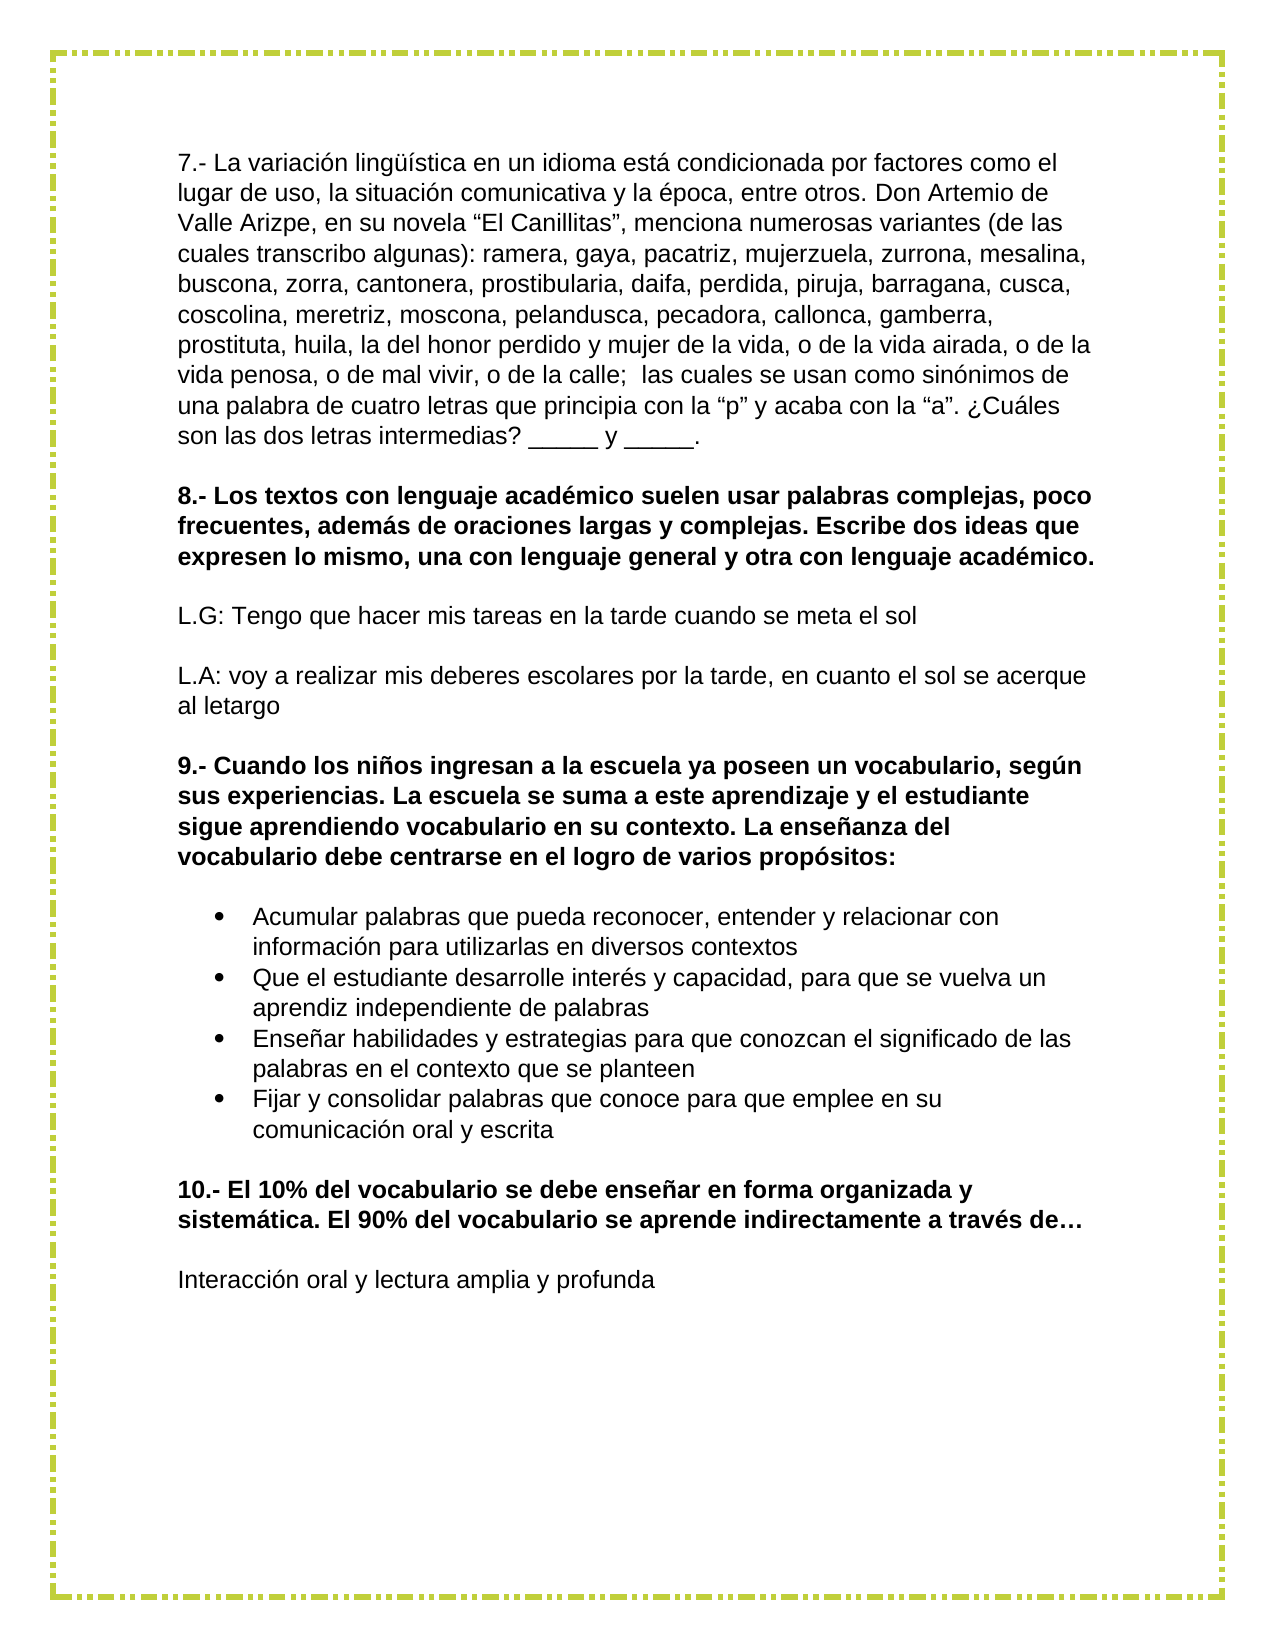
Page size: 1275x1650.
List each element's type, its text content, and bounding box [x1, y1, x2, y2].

text L.G: Tengo que hacer mis tareas en la tarde cuando se meta el sol [177, 601, 1098, 630]
text Interacción oral y lectura amplia y profunda [177, 1264, 1098, 1293]
list Fijar y consolidar palabras que conoce para que emplee en su comunicación oral y escrita [215, 1084, 1098, 1144]
list Enseñar habilidades y estrategias para que conozcan el significado de las palabras en el contexto que se planteen [215, 1023, 1098, 1083]
text L.A: voy a realizar mis deberes escolares por la tarde, en cuanto el sol se acerque al letargo [177, 661, 1098, 720]
text 8.- Los textos con lenguaje académico suelen usar palabras complejas, poco frecuentes, además de oraciones largas y complejas. Escribe dos ideas que expresen lo mismo, una con lenguaje general y otra con lenguaje académico. [177, 481, 1098, 570]
text 10.- El 10% del vocabulario se debe enseñar en forma organizada y sistemática. El 90% del vocabulario se aprende indirectamente a través de… [177, 1174, 1098, 1234]
list Que el estudiante desarrolle interés y capacidad, para que se vuelva un aprendiz independiente de palabras [215, 963, 1098, 1022]
text 7.- La variación lingüística en un idioma está condicionada por factores como el lugar de uso, la situación comunicativa y la época, entre otros. Don Artemio de Valle Arizpe, en su novela “El Canillitas”, menciona numerosas variantes (de las cuales transcribo algunas): ramera, gaya, pacatriz, mujerzuela, zurrona, mesalina, buscona, zorra, cantonera, prostibularia, daifa, perdida, piruja, barragana, cusca, coscolina, meretriz, moscona, pelandusca, pecadora, callonca, gamberra, prostituta, huila, la del honor perdido y mujer de la vida, o de la vida airada, o de la vida penosa, o de mal vivir, o de la calle; las cuales se usan como sinónimos de una palabra de cuatro letras que principia con la “p” y acaba con la “a”. ¿Cuáles son las dos letras intermedias? _____ y _____. [177, 147, 1098, 450]
list Acumular palabras que pueda reconocer, entender y relacionar con información para utilizarlas en diversos contextos [215, 902, 1098, 961]
text 9.- Cuando los niños ingresan a la escuela ya poseen un vocabulario, según sus experiencias. La escuela se suma a este aprendizaje y el estudiante sigue aprendiendo vocabulario en su contexto. La enseñanza del vocabulario debe centrarse en el logro de varios propósitos: [177, 751, 1098, 871]
